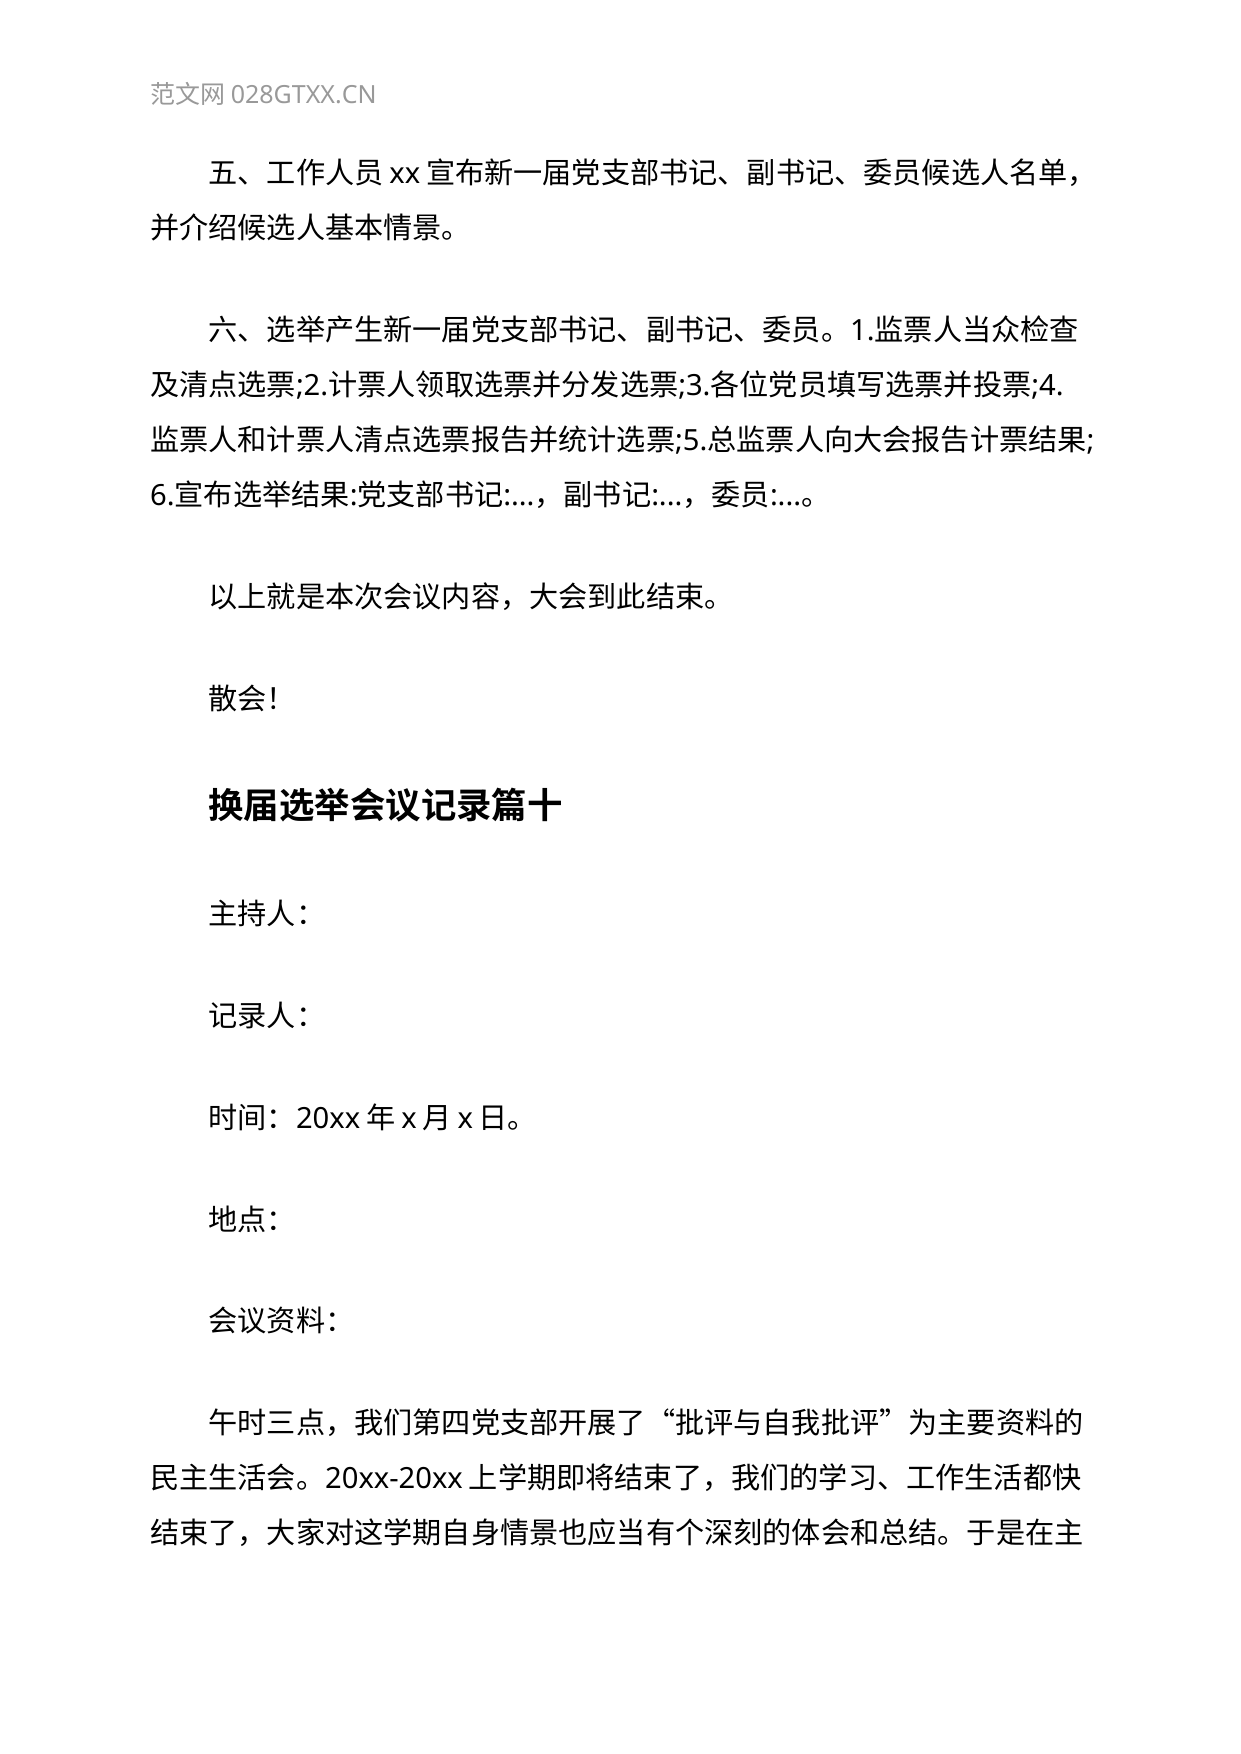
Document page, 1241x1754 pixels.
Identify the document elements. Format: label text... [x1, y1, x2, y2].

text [150, 1400, 1090, 1552]
text 主持人： [150, 891, 1090, 933]
text 以上就是本次会议内容，大会到此结束。 [150, 574, 1090, 616]
text 六、选举产生新一届党支部书记、副书记、委员。1.监票人当众检查及清点选票;2.计票人领取选票并分发选票;3.各位党员填写选票并投票;4.监票人和计票人清点选票报告并统计选票;5.总监票人向大会报告计票结果;6.宣布选举结果:党支部书记:...，副书记:...，委员:...。 [150, 307, 1090, 514]
text 五、工作人员xx宣布新一届党支部书记、副书记、委员候选人名单，并介绍候选人基本情景。 [150, 150, 1090, 247]
text 地点： [150, 1196, 1090, 1238]
text 会议资料： [150, 1298, 1090, 1340]
text 记录人： [150, 992, 1090, 1035]
text 散会！ [150, 676, 1090, 718]
text 换届选举会议记录篇十 [150, 777, 1090, 828]
text 时间：20xx年x月x日。 [150, 1094, 1090, 1137]
